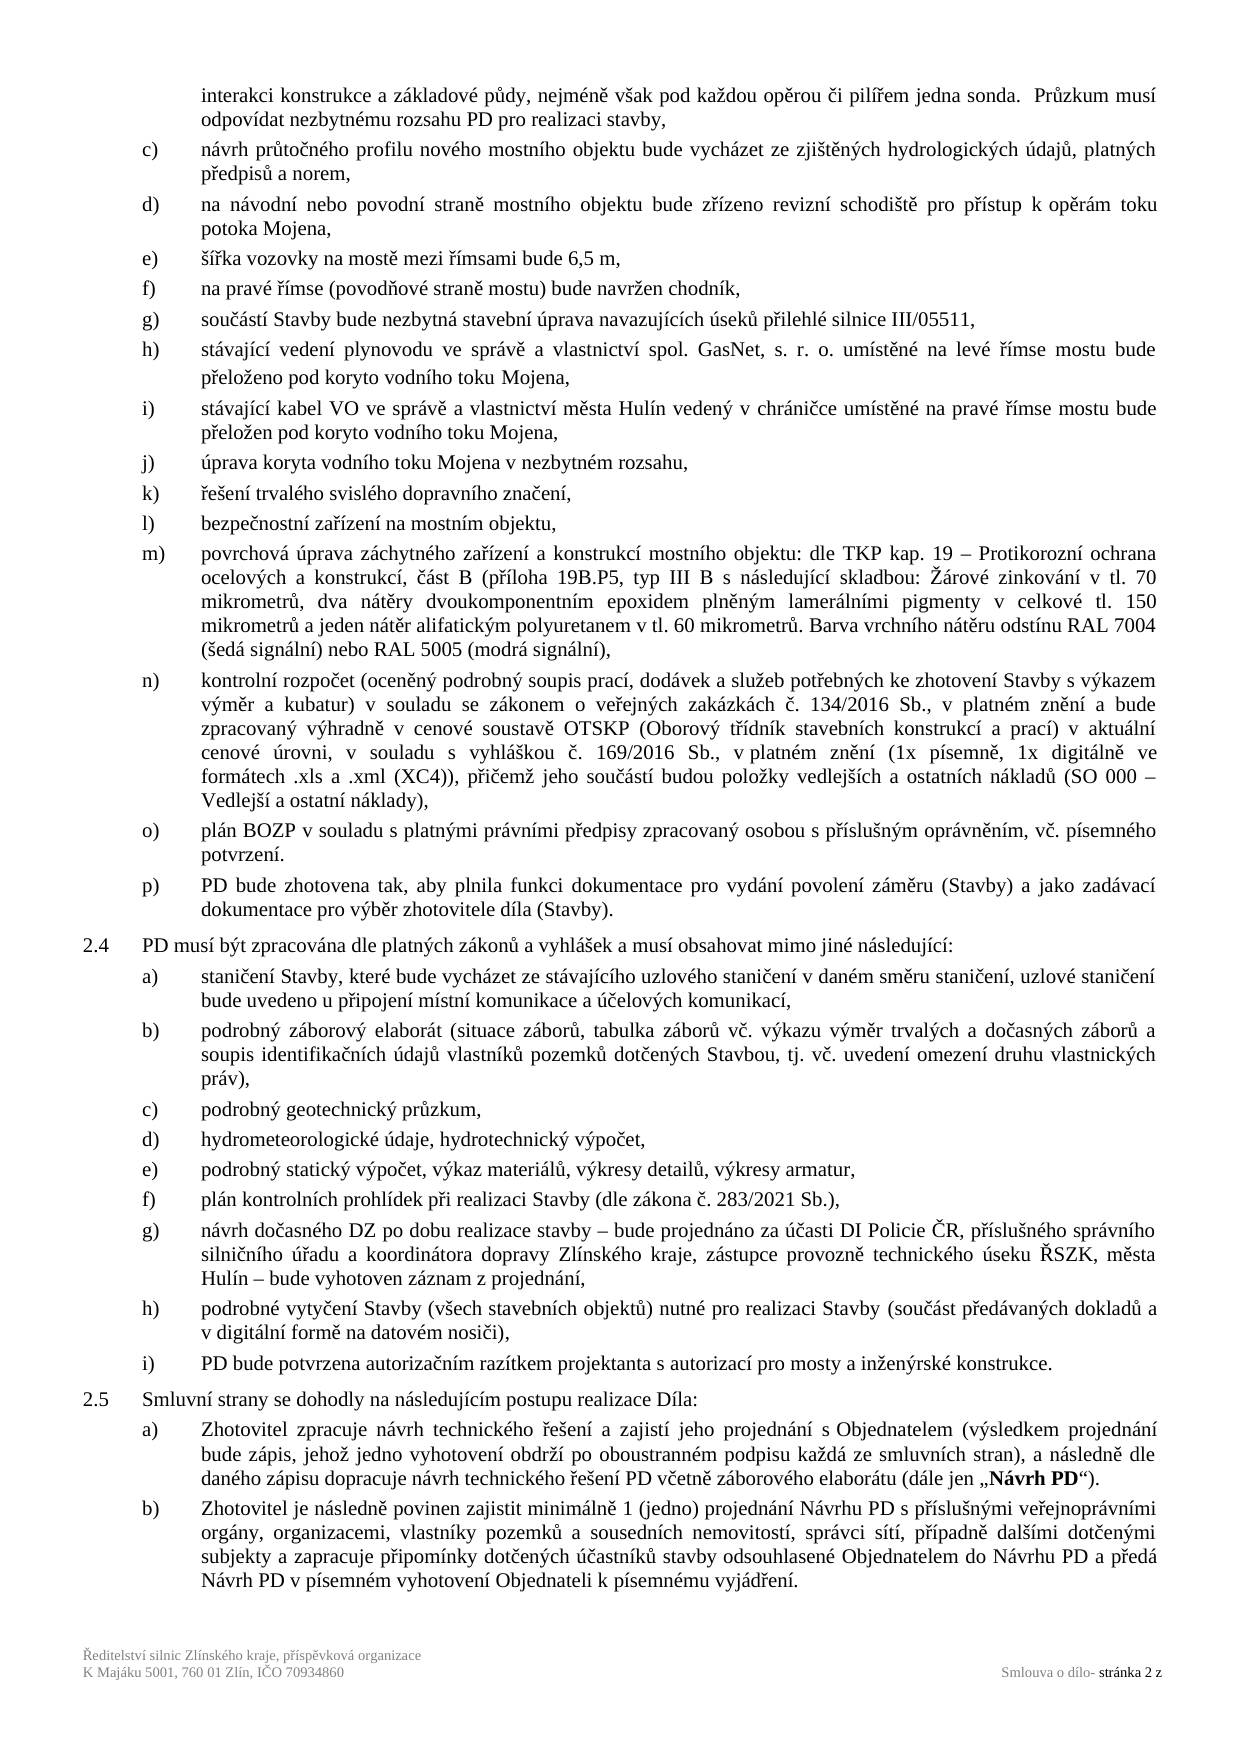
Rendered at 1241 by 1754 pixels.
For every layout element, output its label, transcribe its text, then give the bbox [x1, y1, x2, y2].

list na pravé římse (povodňové straně mostu) bude navržen chodník, [142, 276, 1157, 300]
list bezpečnostní zařízení na mostním objektu, [142, 511, 1157, 535]
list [201, 83, 1157, 131]
list návrh dočasného DZ po dobu realizace stavby – bude projednáno za účasti DI Policie ČR, příslušného správního silničního úřadu a koordinátora dopravy Zlínského kraje, zástupce provozně technického úseku ŘSZK, města Hulín – bude vyhotoven záznam z projednání, [142, 1218, 1157, 1290]
list Zhotovitel zpracuje návrh technického řešení a zajistí jeho projednání s Objednatelem (výsledkem projednání bude zápis, jehož jedno vyhotovení obdrží po oboustranném podpisu každá ze smluvních stran), a následně dle daného zápisu dopracuje návrh technického řešení PD včetně záborového elaborátu (dále jen „Návrh PD“). [142, 1417, 1157, 1489]
list úprava koryta vodního toku Mojena v nezbytném rozsahu, [142, 450, 1157, 474]
list staničení Stavby, které bude vycházet ze stávajícího uzlového staničení v daném směru staničení, uzlové staničení bude uvedeno u připojení místní komunikace a účelových komunikací, [142, 964, 1157, 1012]
list plán BOZP v souladu s platnými právními předpisy zpracovaný osobou s příslušným oprávněním, vč. písemného potvrzení. [142, 818, 1157, 866]
list PD bude potvrzena autorizačním razítkem projektanta s autorizací pro mosty a inženýrské konstrukce. [142, 1351, 1157, 1374]
list podrobné vytyčení Stavby (všech stavebních objektů) nutné pro realizaci Stavby (součást předávaných dokladů a v digitální formě na datovém nosiči), [142, 1296, 1157, 1344]
list podrobný statický výpočet, výkaz materiálů, výkresy detailů, výkresy armatur, [142, 1157, 1157, 1181]
list stávající vedení plynovodu ve správě a vlastnictví spol. GasNet, s. r. o. umístěné na levé římse mostu bude přeloženo pod koryto vodního toku Mojena, [142, 337, 1157, 389]
list povrchová úprava záchytného zařízení a konstrukcí mostního objektu: dle TKP kap. 19 – Protikorozní ochrana ocelových a konstrukcí, část B (příloha 19B.P5, typ III B s následující skladbou: Žárové zinkování v tl. 70 mikrometrů, dva nátěry dvoukomponentním epoxidem plněným lamerálními pigmenty v celkové tl. 150 mikrometrů a jeden nátěr alifatickým polyuretanem v tl. 60 mikrometrů. Barva vrchního nátěru odstínu RAL 7004 (šedá signální) nebo RAL 5005 (modrá signální), [142, 541, 1157, 661]
list Zhotovitel je následně povinen zajistit minimálně 1 (jedno) projednání Návrhu PD s příslušnými veřejnoprávními orgány, organizacemi, vlastníky pozemků a sousedních nemovitostí, správci sítí, případně dalšími dotčenými subjekty a zapracuje připomínky dotčených účastníků stavby odsouhlasené Objednatelem do Návrhu PD a předá Návrh PD v písemném vyhotovení Objednateli k písemnému vyjádření. [142, 1496, 1157, 1592]
list podrobný geotechnický průzkum, [142, 1096, 1157, 1121]
list součástí Stavby bude nezbytná stavební úprava navazujících úseků přilehlé silnice III/05511, [142, 306, 1157, 331]
list kontrolní rozpočet (oceněný podrobný soupis prací, dodávek a služeb potřebných ke zhotovení Stavby s výkazem výměr a kubatur) v souladu se zákonem o veřejných zakázkách č. 134/2016 Sb., v platném znění a bude zpracovaný výhradně v cenové soustavě OTSKP (Oborový třídník stavebních konstrukcí a prací) v aktuální cenové úrovni, v souladu s vyhláškou č. 169/2016 Sb., v platném znění (1x písemně, 1x digitálně ve formátech .xls a .xml (XC4)), přičemž jeho součástí budou položky vedlejších a ostatních nákladů (SO 000 – Vedlejší a ostatní náklady), [142, 668, 1157, 812]
list PD musí být zpracována dle platných zákonů a vyhlášek a musí obsahovat mimo jiné následující: [83, 933, 1157, 957]
list šířka vozovky na mostě mezi římsami bude 6,5 m, [142, 246, 1157, 270]
list podrobný záborový elaborát (situace záborů, tabulka záborů vč. výkazu výměr trvalých a dočasných záborů a soupis identifikačních údajů vlastníků pozemků dotčených Stavbou, tj. vč. uvedení omezení druhu vlastnických práv), [142, 1018, 1157, 1090]
list Smluvní strany se dohodly na následujícím postupu realizace Díla: [83, 1387, 1157, 1411]
list řešení trvalého svislého dopravního značení, [142, 481, 1157, 504]
list PD bude zhotovena tak, aby plnila funkci dokumentace pro vydání povolení záměru (Stavby) a jako zadávací dokumentace pro výběr zhotovitele díla (Stavby). [142, 873, 1157, 921]
list hydrometeorologické údaje, hydrotechnický výpočet, [142, 1127, 1157, 1151]
list na návodní nebo povodní straně mostního objektu bude zřízeno revizní schodiště pro přístup k opěrám toku potoka Mojena, [142, 191, 1157, 239]
list návrh průtočného profilu nového mostního objektu bude vycházet ze zjištěných hydrologických údajů, platných předpisů a norem, [142, 137, 1157, 185]
list stávající kabel VO ve správě a vlastnictví města Hulín vedený v chráničce umístěné na pravé římse mostu bude přeložen pod koryto vodního toku Mojena, [142, 396, 1157, 444]
list plán kontrolních prohlídek při realizaci Stavby (dle zákona č. 283/2021 Sb.), [142, 1187, 1157, 1211]
